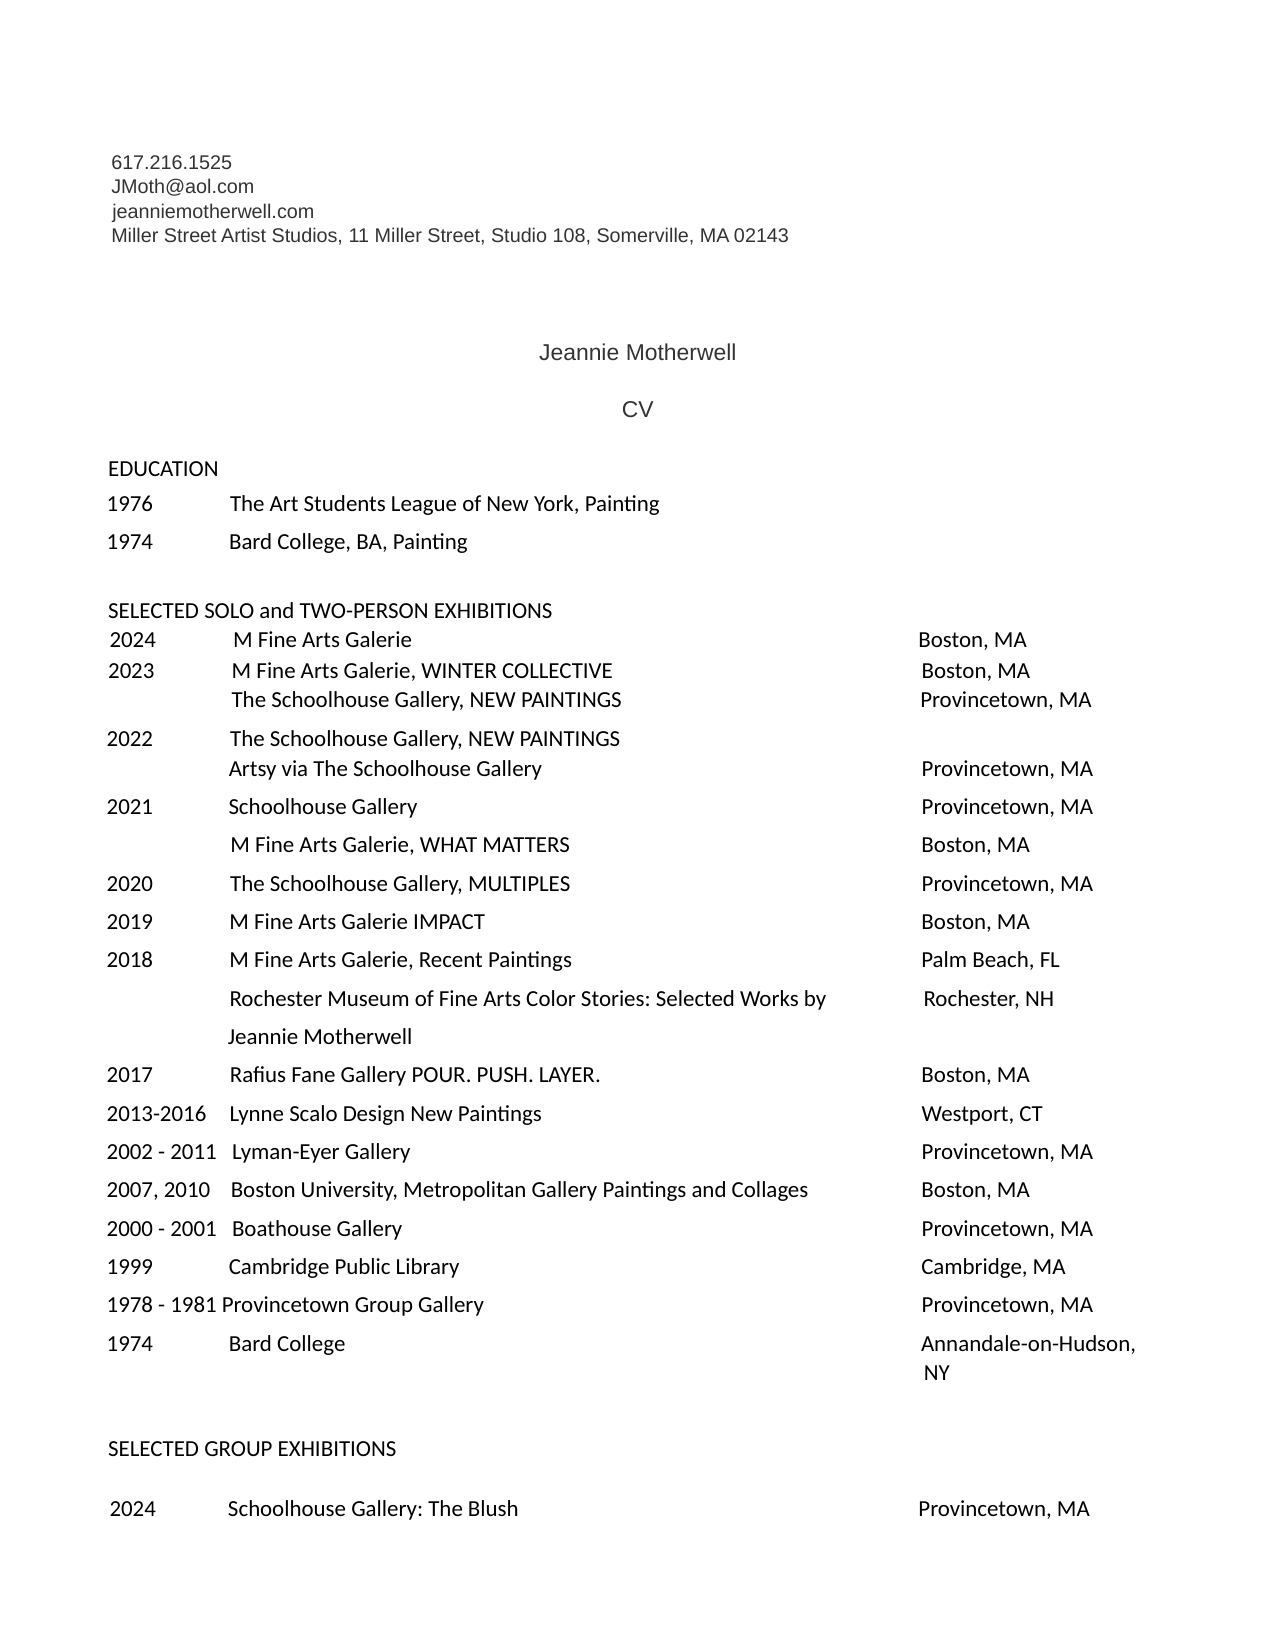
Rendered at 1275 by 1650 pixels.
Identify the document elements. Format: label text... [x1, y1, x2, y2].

text 2021 Schoolhouse Gallery Provincetown, MA [106, 792, 1164, 820]
text 2013-2016 Lynne Scalo Design New Paintings Westport, CT [106, 1099, 1164, 1127]
text 2024 M Fine Arts Galerie Boston, MA [109, 626, 1164, 654]
text 1999 Cambridge Public Library Cambridge, MA [106, 1252, 1164, 1280]
text 1974 Bard College Annandale-on-Hudson, [106, 1329, 1164, 1357]
text SELECTED SOLO and TWO-PERSON EXHIBITIONS [108, 596, 1164, 624]
text EDUCATION [108, 454, 1164, 482]
text 2018 M Fine Arts Galerie, Recent Paintings Palm Beach, FL [106, 945, 1164, 973]
text Jeannie Motherwell [181, 1022, 1133, 1050]
text 2024 Schoolhouse Gallery: The Blush Provincetown, MA [109, 1494, 1164, 1522]
text CV [111, 396, 1164, 422]
text NY [709, 1358, 1164, 1387]
text 1974 Bard College, BA, Painting [106, 527, 1164, 555]
text Miller Street Artist Studios, 11 Miller Street, Studio 108, Somerville, MA 02143 [111, 224, 1164, 247]
text 2007, 2010 Boston University, Metropolitan Gallery Paintings and Collages Boston, MA [106, 1175, 1164, 1203]
text The Schoolhouse Gallery, NEW PAINTINGS Provincetown, MA [108, 686, 1164, 714]
text 2023 M Fine Arts Galerie, WINTER COLLECTIVE Boston, MA [108, 656, 1164, 684]
text Jeannie Motherwell [111, 338, 1164, 365]
text 2017 Rafius Fane Gallery POUR. PUSH. LAYER. Boston, MA [106, 1060, 1164, 1088]
text 1978 - 1981 Provincetown Group Gallery Provincetown, MA [106, 1290, 1164, 1318]
text 2000 - 2001 Boathouse Gallery Provincetown, MA [106, 1214, 1164, 1242]
text JMoth@aol.com jeanniemotherwell.com [111, 175, 464, 222]
text 1976 The Art Students League of New York, Painting [106, 489, 1164, 517]
text SELECTED GROUP EXHIBITIONS [108, 1434, 1164, 1462]
text 617.216.1525 [111, 151, 1164, 173]
text 2019 M Fine Arts Galerie IMPACT Boston, MA [106, 907, 1164, 935]
text Rochester Museum of Fine Arts Color Stories: Selected Works by Rochester, NH [108, 984, 1133, 1012]
text 2020 The Schoolhouse Gallery, MULTIPLES Provincetown, MA [106, 869, 1164, 897]
text 2022 The Schoolhouse Gallery, NEW PAINTINGS [106, 724, 1164, 752]
text Artsy via The Schoolhouse Gallery Provincetown, MA [106, 754, 1164, 782]
text 2002 - 2011 Lyman-Eyer Gallery Provincetown, MA [106, 1137, 1164, 1165]
text M Fine Arts Galerie, WHAT MATTERS Boston, MA [106, 830, 1164, 858]
